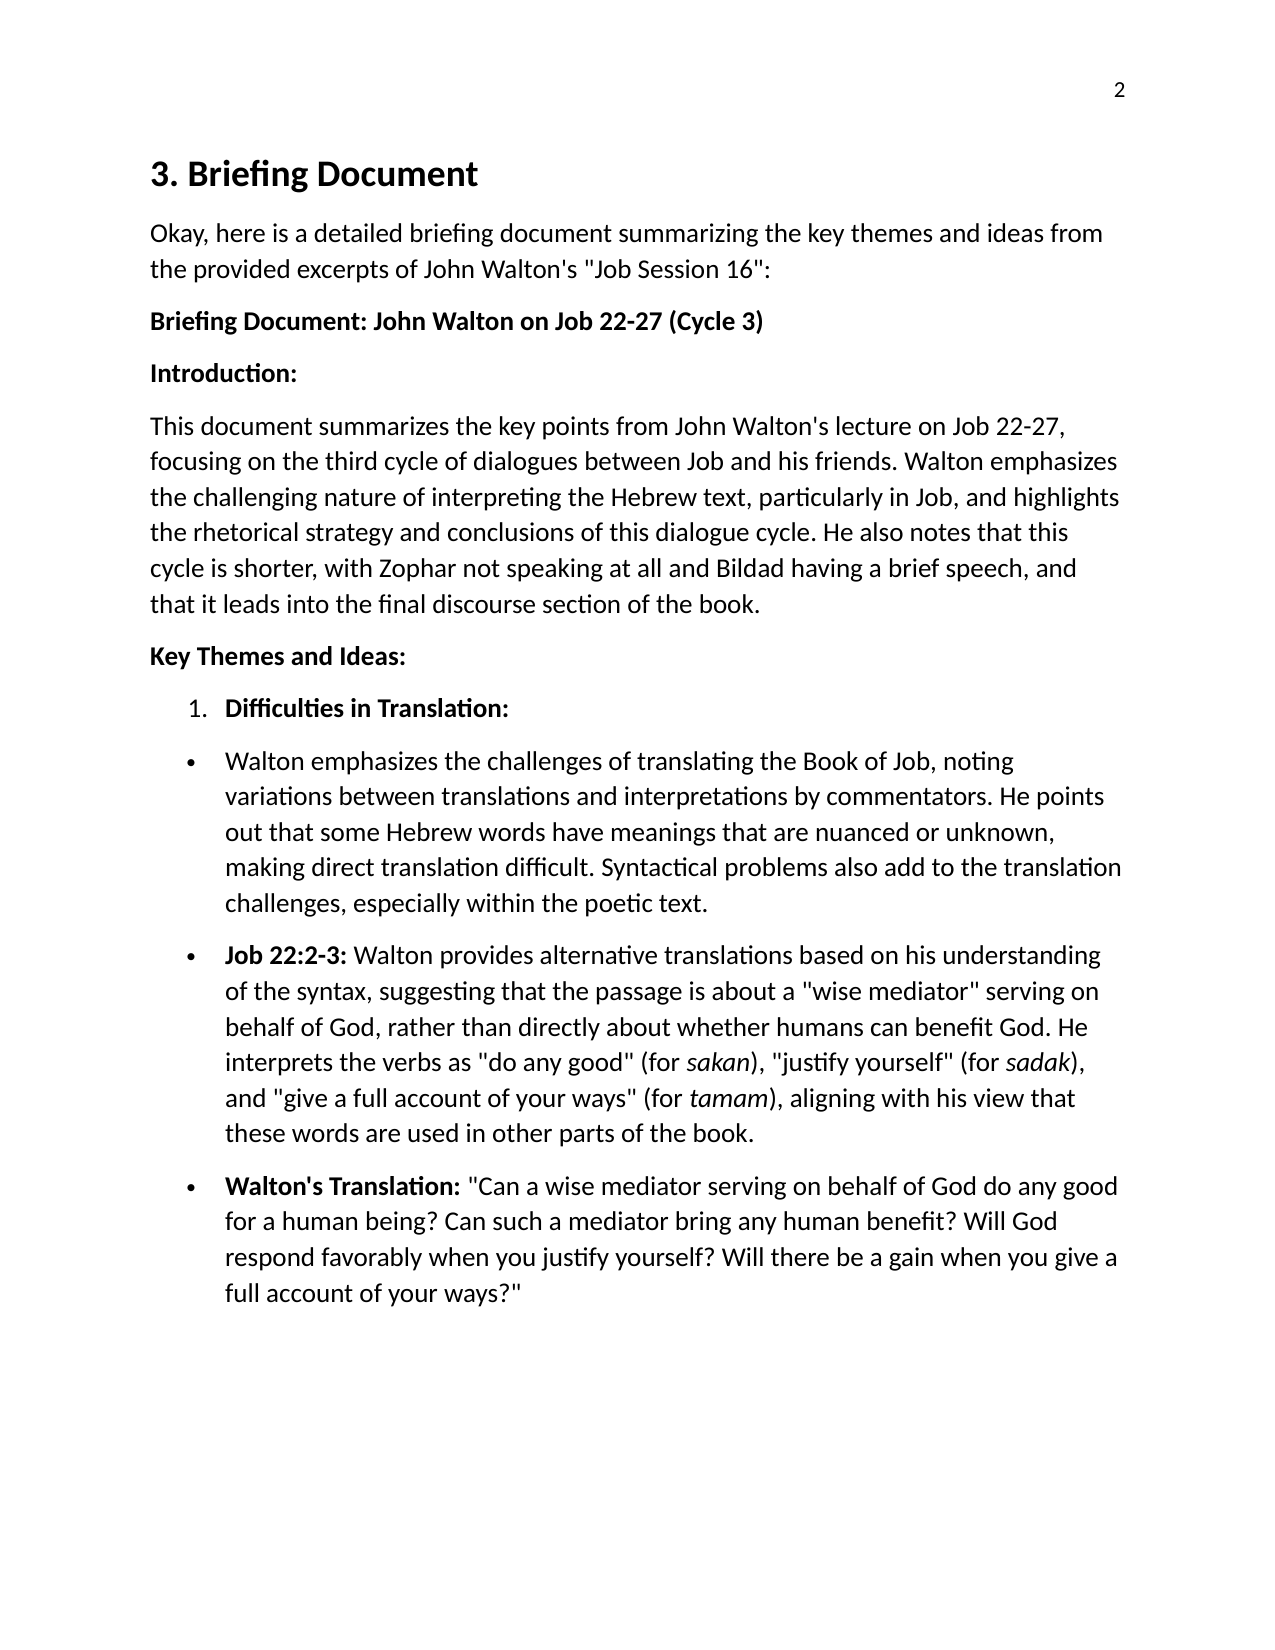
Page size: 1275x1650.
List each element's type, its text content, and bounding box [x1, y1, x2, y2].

text Introduction: [150, 356, 1125, 389]
list Difficulties in Translation: [187, 691, 1125, 724]
list Job 22:2-3: Walton provides alternative translations based on his understanding of the syntax, suggesting that the passage is about a "wise mediator" serving on behalf of God, rather than directly about whether humans can benefit God. He interprets the verbs as "do any good" (for sakan), "justify yourself" (for sadak), and "give a full account of your ways" (for tamam), aligning with his view that these words are used in other parts of the book. [187, 938, 1125, 1149]
text 3. Briefing DocumentTop of Form [150, 150, 1125, 196]
list Walton's Translation: "Can a wise mediator serving on behalf of God do any good for a human being? Can such a mediator bring any human benefit? Will God respond favorably when you justify yourself? Will there be a gain when you give a full account of your ways?" [187, 1169, 1125, 1309]
list Walton emphasizes the challenges of translating the Book of Job, noting variations between translations and interpretations by commentators. He points out that some Hebrew words have meanings that are nuanced or unknown, making direct translation difficult. Syntactical problems also add to the translation challenges, especially within the poetic text. [187, 744, 1125, 919]
text Briefing Document: John Walton on Job 22-27 (Cycle 3) [150, 304, 1125, 337]
text Key Themes and Ideas: [150, 639, 1125, 672]
text Okay, here is a detailed briefing document summarizing the key themes and ideas from the provided excerpts of John Walton's "Job Session 16": [150, 216, 1125, 285]
text This document summarizes the key points from John Walton's lecture on Job 22-27, focusing on the third cycle of dialogues between Job and his friends. Walton emphasizes the challenging nature of interpreting the Hebrew text, particularly in Job, and highlights the rhetorical strategy and conclusions of this dialogue cycle. He also notes that this cycle is shorter, with Zophar not speaking at all and Bildad having a brief speech, and that it leads into the final discourse section of the book. [150, 409, 1125, 620]
